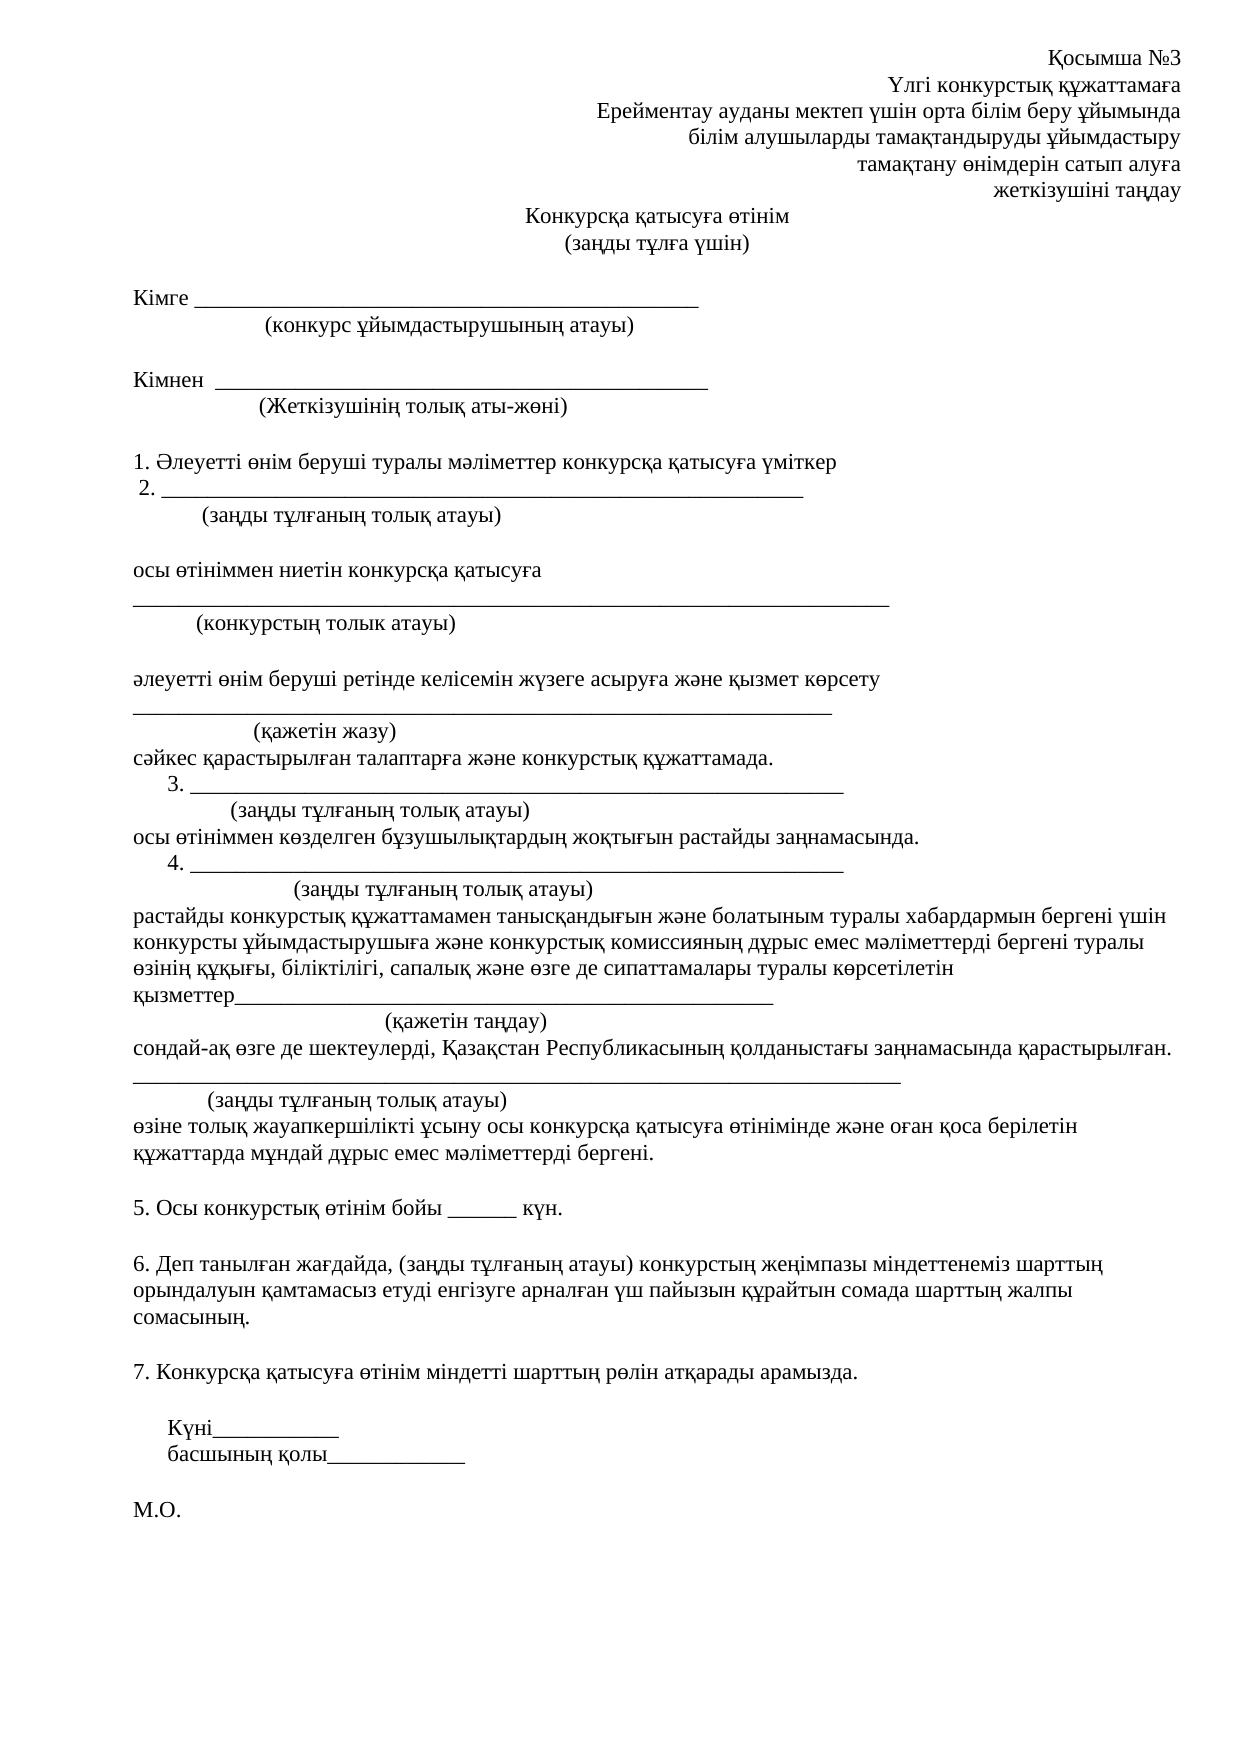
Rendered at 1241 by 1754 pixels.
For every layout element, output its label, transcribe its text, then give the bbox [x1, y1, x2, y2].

text тамақтану өнімдерін сатып алуға [133, 150, 1181, 176]
text осы өтініммен ниетін конкурсқа қатысуға __________________________________________________________________ (конкурстың толык атауы) [133, 556, 1181, 635]
text білім алушыларды тамақтандыруды ұйымдастыру [133, 123, 1181, 150]
text Күні___________ басшының қолы____________ [133, 1414, 1181, 1466]
text Үлгі конкурстық құжаттамаға [133, 71, 1181, 97]
text ___________________________________________________________________ (заңды тұлғаның толық атауы) өзіне толық жауапкершілікті ұсыну осы конкурсқа қатысуға өтінімінде және оған қоса берілетін құжаттарда мұндай дұрыс емес мәліметтерді бергені. [133, 1060, 1181, 1165]
text 5. Осы конкурстық өтінім бойы ______ күн. [133, 1194, 1181, 1221]
text әлеуетті өнім беруші ретінде келісемін жүзеге асыруға және қызмет көрсету _____________________________________________________________ (қажетін жазу) сәйкес қарастырылған талаптарға және конкурстық құжаттамада. 3. _________________________________________________________ (заңды тұлғаның толық атауы) осы өтініммен көзделген бұзушылықтардың жоқтығын растайды заңнамасында. 4. _________________________________________________________ (заңды тұлғаның толық атауы) растайды конкурстық құжаттамамен танысқандығын және болатыным туралы хабардармын бергені үшін конкурсты ұйымдастырушыға және конкурстық комиссияның дұрыс емес мәліметтерді бергені туралы өзінің құқығы, біліктілігі, сапалық және өзге де сипаттамалары туралы көрсетілетін қызметтер_______________________________________________ (қажетін таңдау) сондай-ақ өзге де шектеулерді, Қазақстан Республикасының қолданыстағы заңнамасында қарастырылған. [133, 664, 1181, 1060]
text жеткізушіні таңдау [133, 176, 1181, 202]
text 2. ________________________________________________________ (заңды тұлғаның толық атауы) [133, 474, 1181, 527]
text Кімге ____________________________________________ (конкурс ұйымдастырушының атауы) [133, 284, 1181, 337]
text Қосымша №3 [133, 44, 1181, 71]
text (заңды тұлға үшін) [133, 229, 1181, 255]
text 1. Әлеуетті өнім беруші туралы мәліметтер конкурсқа қатысуға үміткер [133, 448, 1181, 474]
text М.О. [133, 1496, 1181, 1548]
text Кімнен ___________________________________________ (Жеткізушінің толық аты-жөні) [133, 366, 1181, 419]
text 7. Конкурсқа қатысуға өтінім міндетті шарттың рөлін атқарады арамызда. [133, 1358, 1181, 1384]
text 6. Деп танылған жағдайда, (заңды тұлғаның атауы) конкурстың жеңімпазы міндеттенеміз шарттың орындалуын қамтамасыз етуді енгізуге арналған үш пайызын құрайтын сомада шарттың жалпы сомасының. [133, 1250, 1181, 1329]
text Ерейментау ауданы мектеп үшін орта білім беру ұйымында [133, 97, 1181, 123]
text Конкурсқа қатысуға өтінім [133, 202, 1181, 229]
